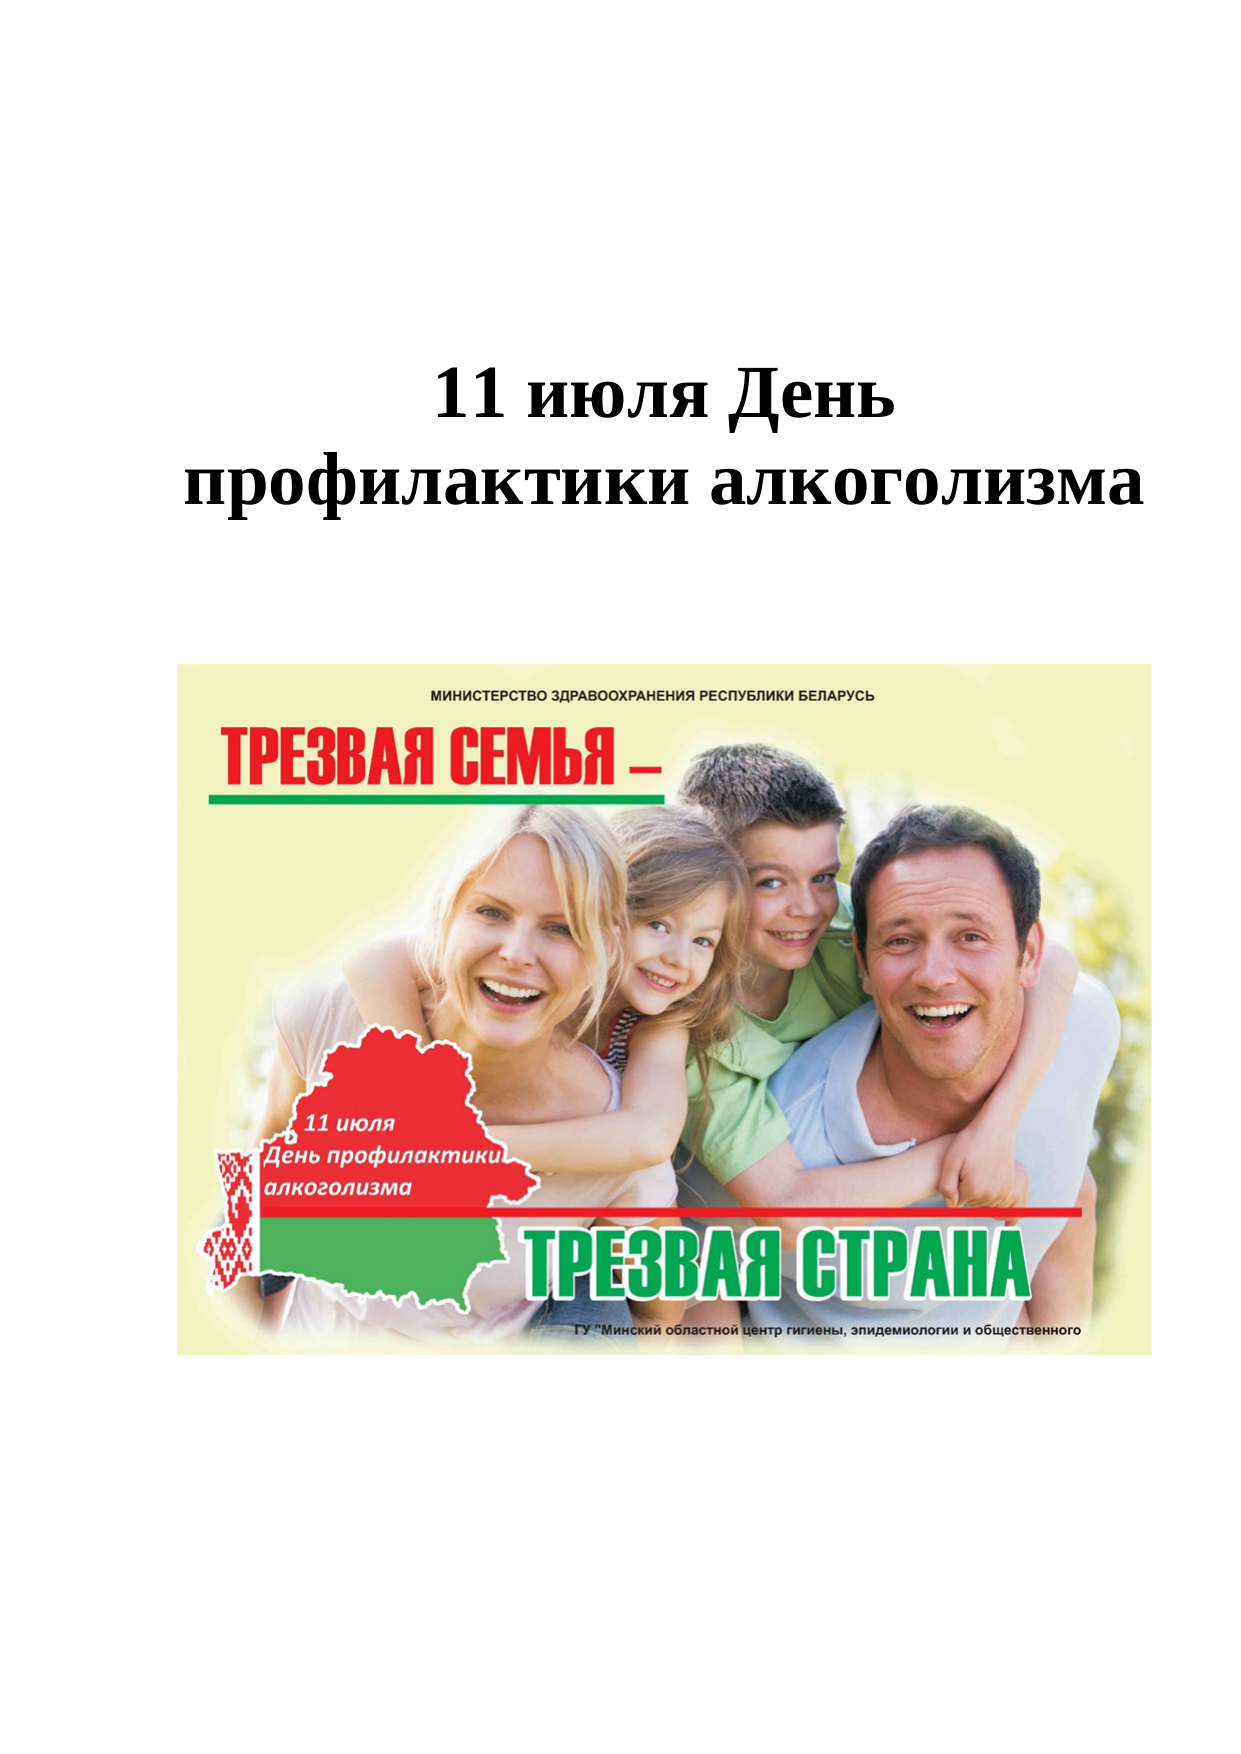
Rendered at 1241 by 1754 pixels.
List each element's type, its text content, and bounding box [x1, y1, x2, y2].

picture [177, 664, 1152, 1355]
text 11 июля День профилактики алкоголизма [177, 348, 1152, 520]
